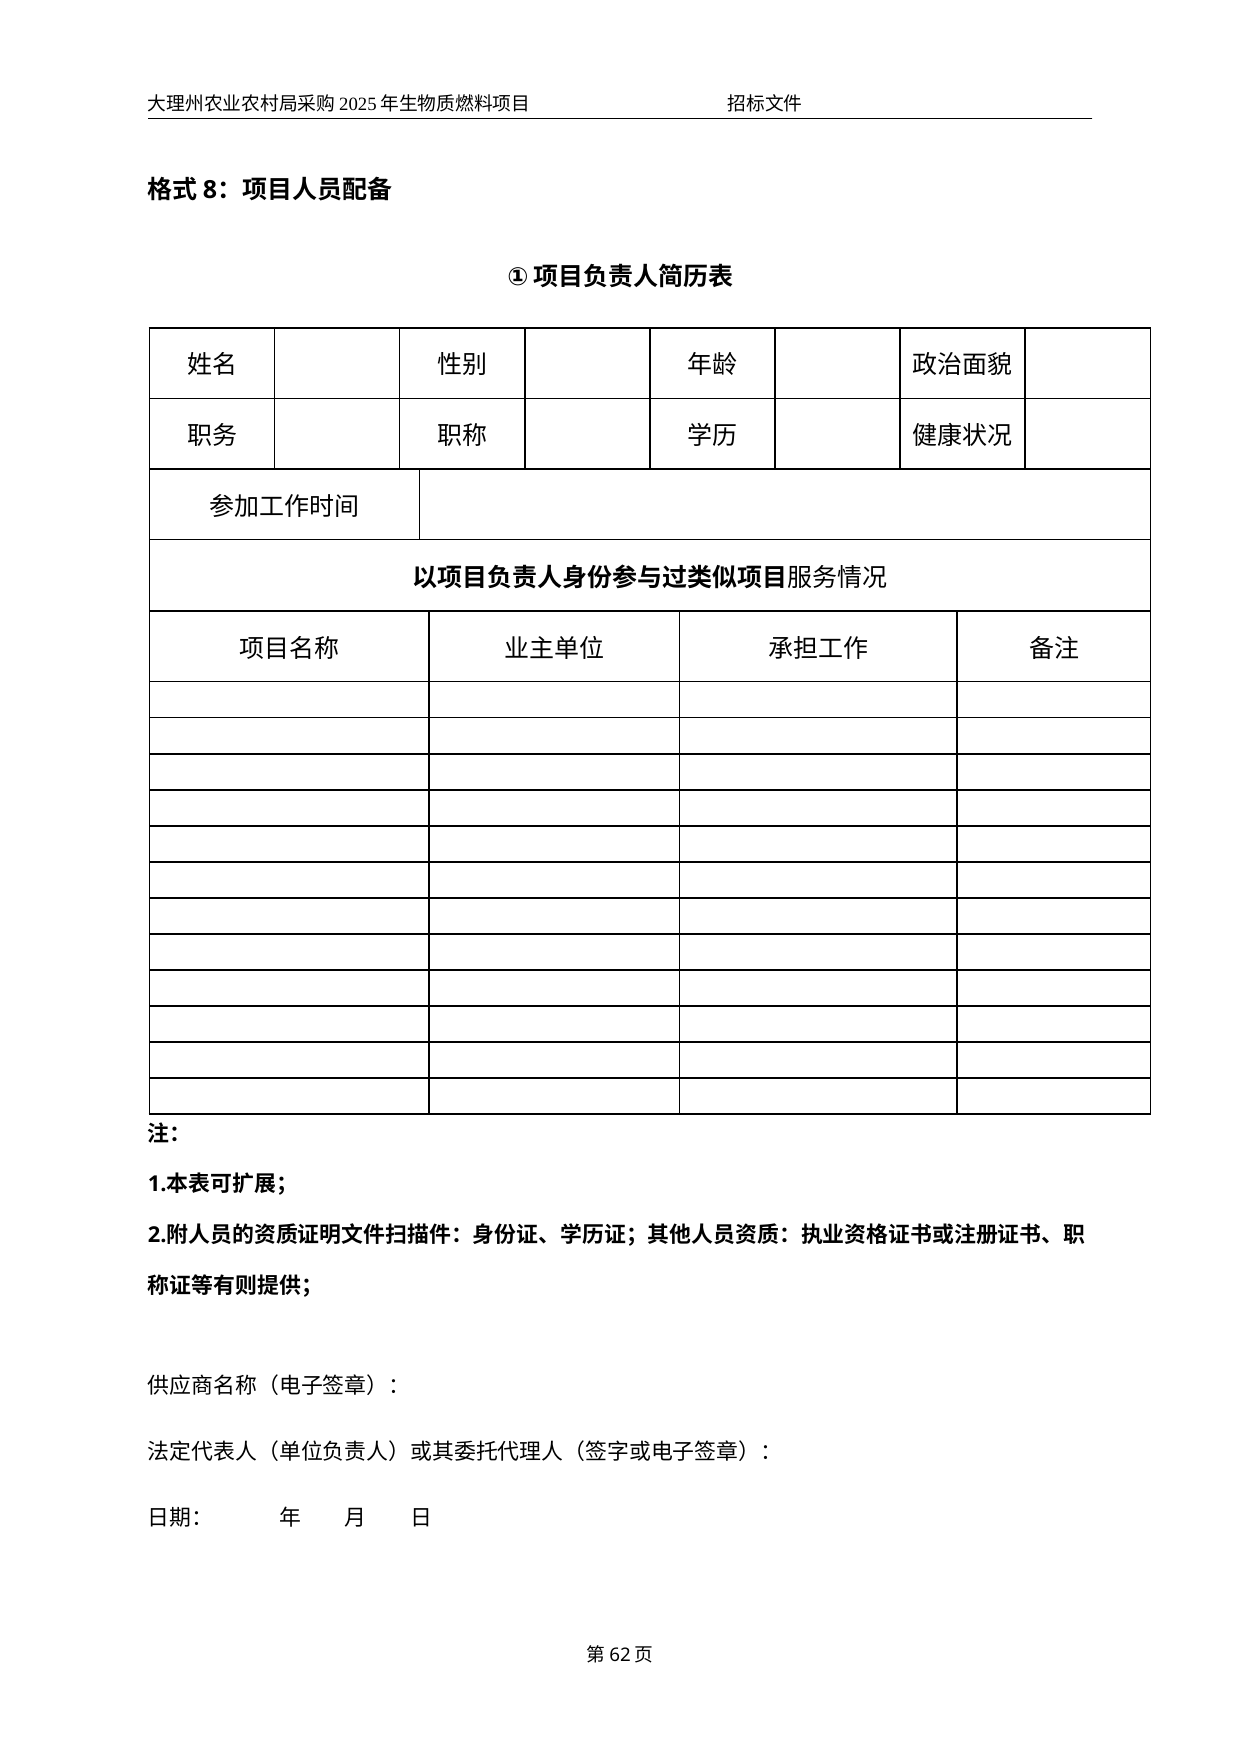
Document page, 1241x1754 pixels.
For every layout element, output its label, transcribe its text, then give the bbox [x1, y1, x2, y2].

table_header 性别 [400, 329, 524, 398]
table_cell [150, 1043, 428, 1077]
table_cell [430, 1079, 679, 1113]
text 日期： 年 月 日 [148, 1499, 1092, 1533]
table_header [776, 329, 899, 398]
table_cell [958, 791, 1150, 825]
table_cell [150, 682, 428, 717]
text 2.附人员的资质证明文件扫描件：身份证、学历证；其他人员资质：执业资格证书或注册证书、职称证等有则提供； [148, 1215, 1092, 1302]
table_cell [958, 1007, 1150, 1041]
table_cell [958, 1079, 1150, 1113]
table_cell [150, 863, 428, 897]
table_cell [150, 791, 428, 825]
table_cell [680, 1007, 956, 1041]
table_cell [420, 470, 1150, 539]
table_cell [680, 1079, 956, 1113]
text 1.本表可扩展； [148, 1165, 1092, 1199]
table_cell [150, 1079, 428, 1113]
table_cell [776, 399, 899, 468]
table_cell [958, 682, 1150, 717]
table_cell [430, 791, 679, 825]
table_cell [958, 718, 1150, 753]
table_cell [680, 718, 956, 753]
table_cell [680, 755, 956, 789]
table_cell [150, 1007, 428, 1041]
table_cell 以项目负责人身份参与过类似项目服务情况 [150, 540, 1150, 610]
table_cell [150, 935, 428, 969]
table_cell [680, 863, 956, 897]
table_cell [680, 971, 956, 1005]
table_cell [1026, 399, 1150, 468]
table_cell [958, 899, 1150, 933]
table_cell [430, 863, 679, 897]
text 格式8：项目人员配备 [148, 153, 1092, 222]
table_cell 参加工作时间 [150, 470, 419, 539]
table_cell [430, 718, 679, 753]
text ①项目负责人简历表 [148, 240, 1092, 309]
table_cell [150, 827, 428, 861]
table_header [1026, 329, 1150, 398]
table_cell [680, 899, 956, 933]
table_cell 健康状况 [901, 399, 1024, 468]
table_cell 学历 [651, 399, 774, 468]
table_header 年龄 [651, 329, 774, 398]
table_cell [680, 935, 956, 969]
table_cell [150, 718, 428, 753]
table_cell [958, 827, 1150, 861]
table_cell [430, 682, 679, 717]
text 法定代表人（单位负责人）或其委托代理人（签字或电子签章）： [148, 1433, 1092, 1467]
table_cell [430, 971, 679, 1005]
table_cell 备注 [958, 612, 1150, 681]
table_cell [275, 399, 399, 468]
table_header [275, 329, 399, 398]
table_cell [150, 971, 428, 1005]
text 注： [148, 1115, 1092, 1149]
table_cell [680, 791, 956, 825]
table_cell [526, 399, 649, 468]
table_cell [958, 971, 1150, 1005]
table_header [526, 329, 649, 398]
text 供应商名称（电子签章）： [148, 1367, 1092, 1401]
table_cell [150, 899, 428, 933]
table_cell [680, 827, 956, 861]
table_cell [430, 1043, 679, 1077]
table_cell [958, 755, 1150, 789]
table_cell [430, 827, 679, 861]
table_cell [430, 755, 679, 789]
table_cell 职称 [400, 399, 524, 468]
table_cell [958, 1043, 1150, 1077]
table_cell [958, 863, 1150, 897]
table_header 姓名 [150, 329, 274, 398]
table_cell [430, 1007, 679, 1041]
table_cell 职务 [150, 399, 274, 468]
table_cell [680, 1043, 956, 1077]
table_cell 业主单位 [430, 612, 679, 681]
table_cell [430, 935, 679, 969]
table_cell 承担工作 [680, 612, 956, 681]
table_header 政治面貌 [901, 329, 1024, 398]
table_cell [958, 935, 1150, 969]
table_cell [680, 682, 956, 717]
table_cell [430, 899, 679, 933]
table_cell [150, 755, 428, 789]
table_cell 项目名称 [150, 612, 428, 681]
